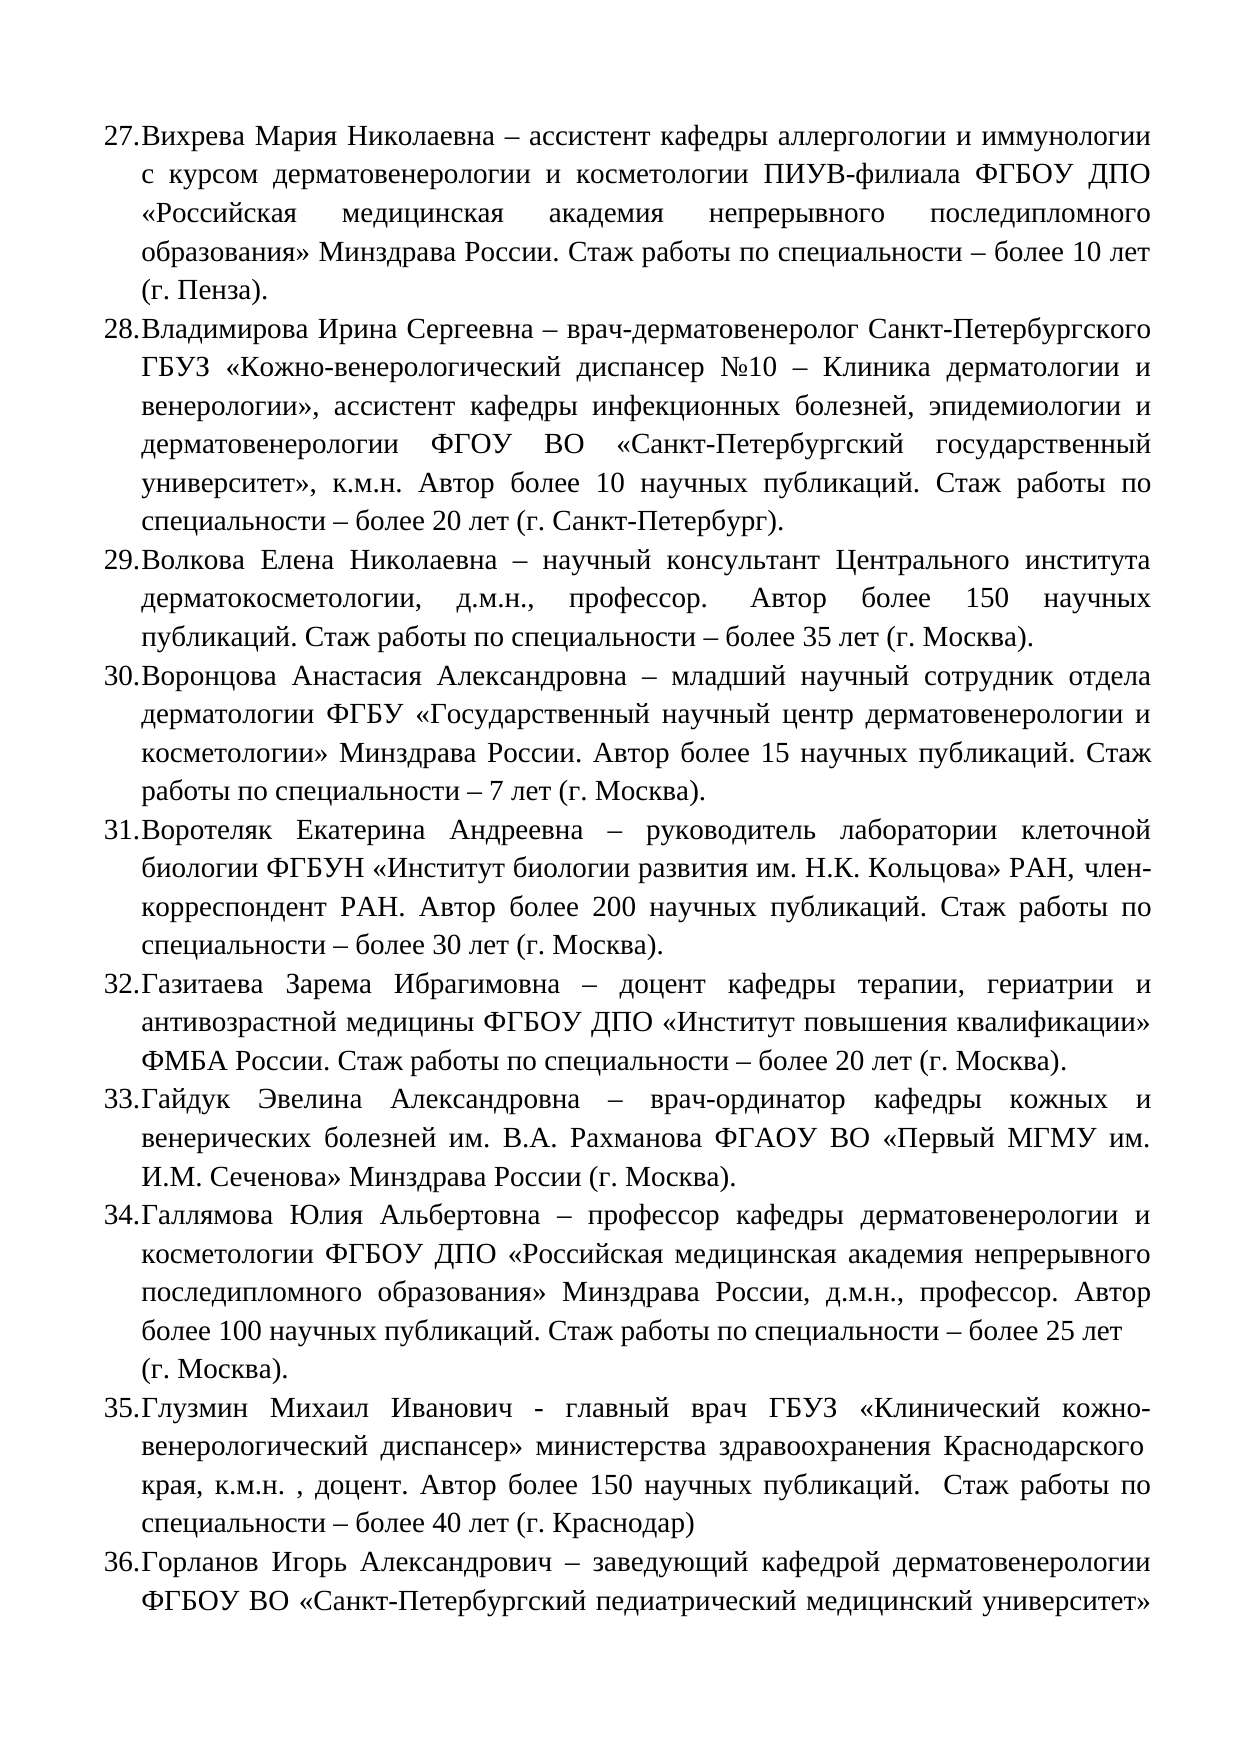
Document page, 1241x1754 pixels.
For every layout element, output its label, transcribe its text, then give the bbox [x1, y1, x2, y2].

list Волкова Елена Николаевна – научный консультант Центрального института дерматокосметологии, д.м.н., профессор. Автор более 150 научных публикаций. Стаж работы по специальности – более 35 лет (г. Москва). [103, 542, 1152, 653]
list Вихрева Мария Николаевна – ассистент кафедры аллергологии и иммунологии с курсом дерматовенерологии и косметологии ПИУВ-филиала ФГБОУ ДПО «Российская медицинская академия непрерывного последипломного образования» Минздрава России. Стаж работы по специальности – более 10 лет (г. Пенза). [103, 118, 1152, 306]
list Владимирова Ирина Сергеевна – врач-дерматовенеролог Санкт-Петербургского ГБУЗ «Кожно-венерологический диспансер №10 – Клиника дерматологии и венерологии», ассистент кафедры инфекционных болезней, эпидемиологии и дерматовенерологии ФГОУ ВО «Санкт-Петербургский государственный университет», к.м.н. Автор более 10 научных публикаций. Стаж работы по специальности – более 20 лет (г. Санкт-Петербург). [103, 311, 1152, 537]
list Воронцова Анастасия Александровна – младший научный сотрудник отдела дерматологии ФГБУ «Государственный научный центр дерматовенерологии и косметологии» Минздрава России. Автор более 15 научных публикаций. Стаж работы по специальности – 7 лет (г. Москва). [103, 658, 1152, 807]
list Воротеляк Екатерина Андреевна – руководитель лаборатории клеточной биологии ФГБУН «Институт биологии развития им. Н.К. Кольцова» РАН, член-корреспондент РАН. Автор более 200 научных публикаций. Стаж работы по специальности – более 30 лет (г. Москва). [103, 812, 1152, 961]
list Газитаева Зарема Ибрагимовна – доцент кафедры терапии, гериатрии и антивозрастной медицины ФГБОУ ДПО «Институт повышения квалификации» ФМБА России. Стаж работы по специальности – более 20 лет (г. Москва). [103, 966, 1152, 1077]
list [103, 1544, 1152, 1616]
list Галлямова Юлия Альбертовна – профессор кафедры дерматовенерологии и косметологии ФГБОУ ДПО «Российская медицинская академия непрерывного последипломного образования» Минздрава России, д.м.н., профессор. Автор более 100 научных публикаций. Стаж работы по специальности – более 25 лет [103, 1197, 1152, 1346]
list Гайдук Эвелина Александровна – врач-ординатор кафедры кожных и венерических болезней им. В.А. Рахманова ФГАОУ ВО «Первый МГМУ им. И.М. Сеченова» Минздрава России (г. Москва). [103, 1082, 1152, 1192]
list Глузмин Михаил Иванович - главный врач ГБУЗ «Клинический кожно-венерологический диспансер» министерства здравоохранения Краснодарского края, к.м.н. , доцент. Автор более 150 научных публикаций. Стаж работы по специальности – более 40 лет (г. Краснодар) [103, 1390, 1152, 1539]
list (г. Москва). [141, 1351, 1152, 1385]
